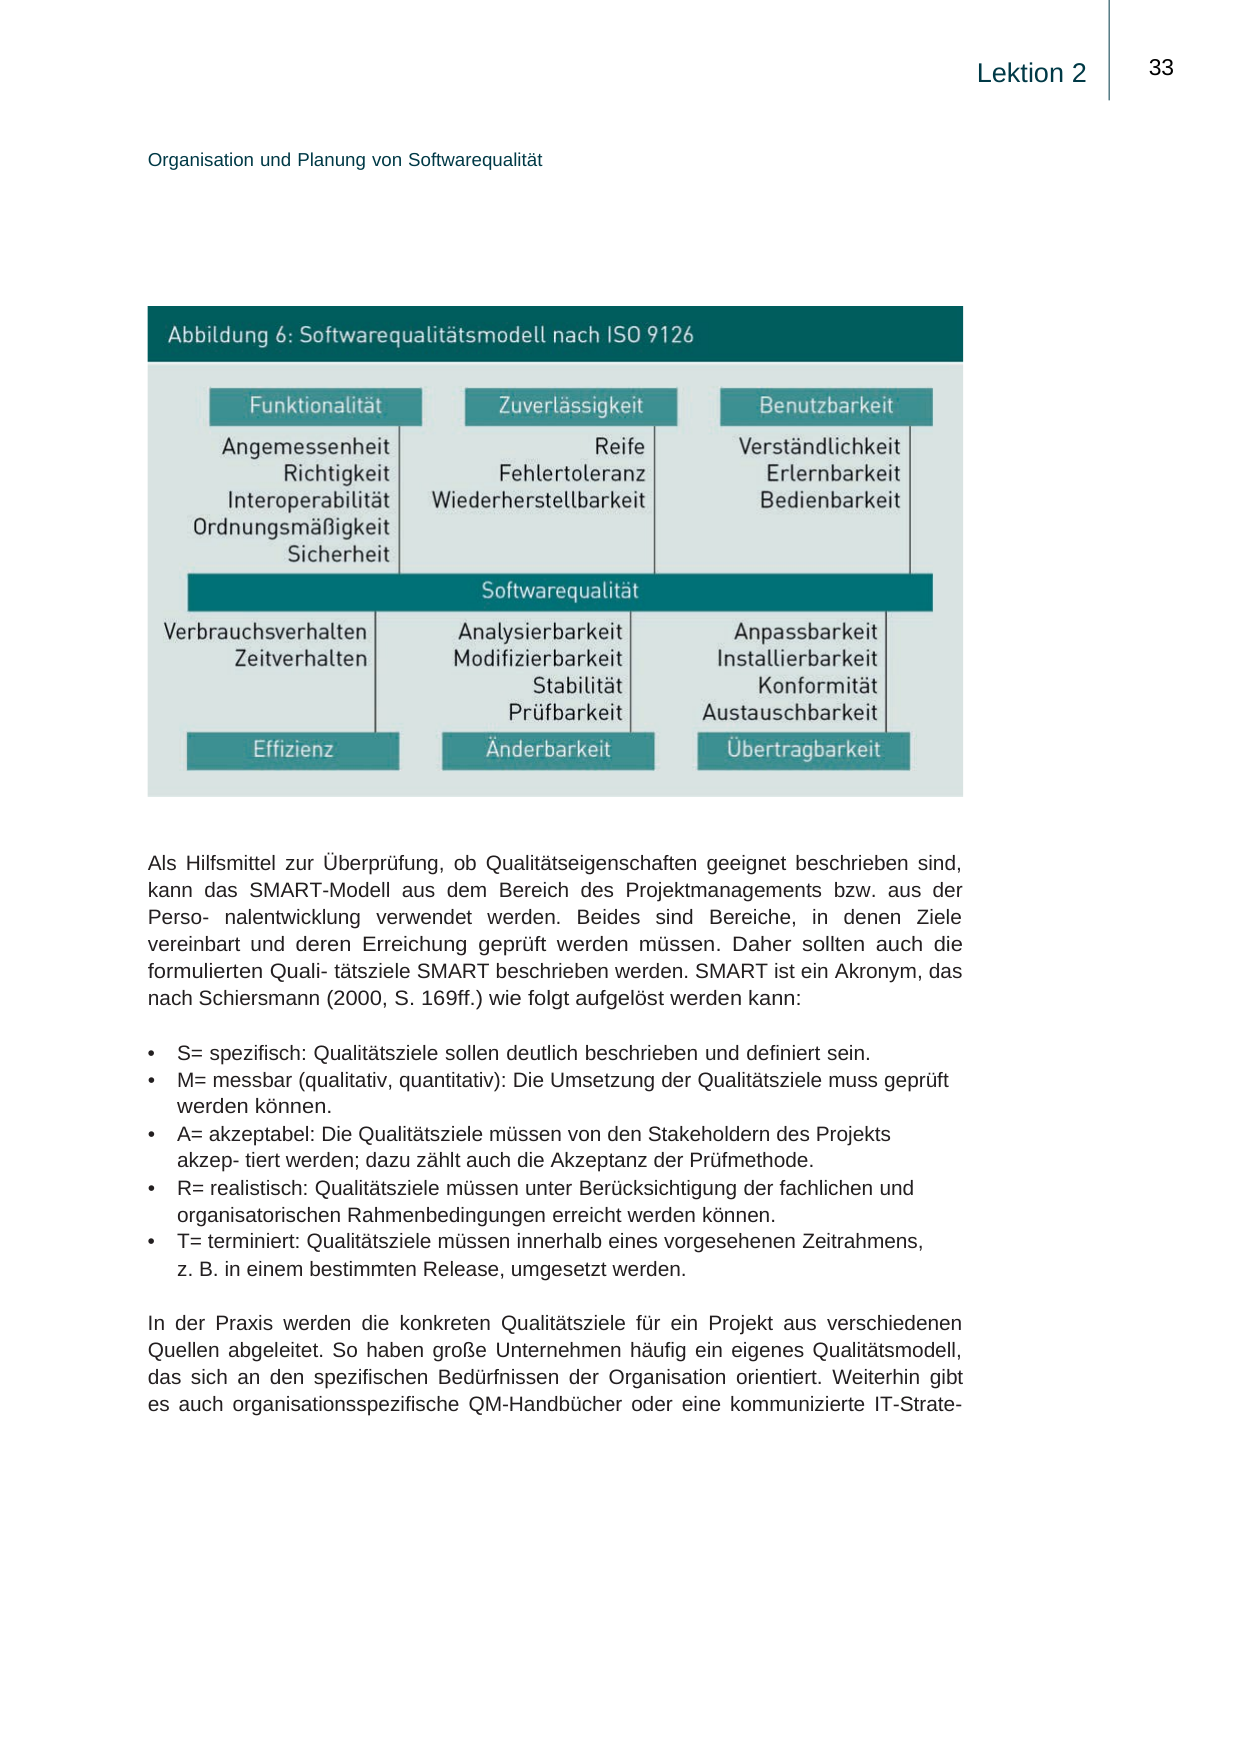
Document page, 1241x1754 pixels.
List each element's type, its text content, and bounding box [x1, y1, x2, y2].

text Als Hilfsmittel zur Überprüfung, ob Qualitätseigenschaften geeignet beschrieben sind, kann das SMART-Modell aus dem Bereich des Projektmanagements bzw. aus der Perso- nalentwicklung verwendet werden. Beides sind Bereiche, in denen Ziele vereinbart und deren Erreichung geprüft werden müssen. Daher sollten auch die formulierten Quali- tätsziele SMART beschrieben werden. SMART ist ein Akronym, das nach Schiersmann (2000, S. 169ff.) wie folgt aufgelöst werden kann: [148, 851, 963, 1010]
text z. B. in einem bestimmten Release, umgesetzt werden. [177, 1256, 1192, 1280]
list T= terminiert: Qualitätsziele müssen innerhalb eines vorgesehenen Zeitrahmens, [147, 1229, 1192, 1253]
picture [147, 306, 964, 797]
list S= speziﬁsch: Qualitätsziele sollen deutlich beschrieben und deﬁniert sein. [147, 1040, 1192, 1064]
list A= akzeptabel: Die Qualitätsziele müssen von den Stakeholdern des Projekts akzep- tiert werden; dazu zählt auch die Akzeptanz der Prüfmethode. [148, 1121, 953, 1172]
text Organisation und Planung von Softwarequalität [148, 148, 1192, 170]
list R= realistisch: Qualitätsziele müssen unter Berücksichtigung der fachlichen und organisatorischen Rahmenbedingungen erreicht werden können. [148, 1175, 916, 1226]
list M= messbar (qualitativ, quantitativ): Die Umsetzung der Qualitätsziele muss geprüft werden können. [148, 1067, 951, 1118]
text In der Praxis werden die konkreten Qualitätsziele für ein Projekt aus verschiedenen Quellen abgeleitet. So haben große Unternehmen häuﬁg ein eigenes Qualitätsmodell, das sich an den speziﬁschen Bedürfnissen der Organisation orientiert. Weiterhin gibt es auch organisationsspeziﬁsche QM-Handbücher oder eine kommunizierte IT-Strate- [147, 1311, 963, 1415]
